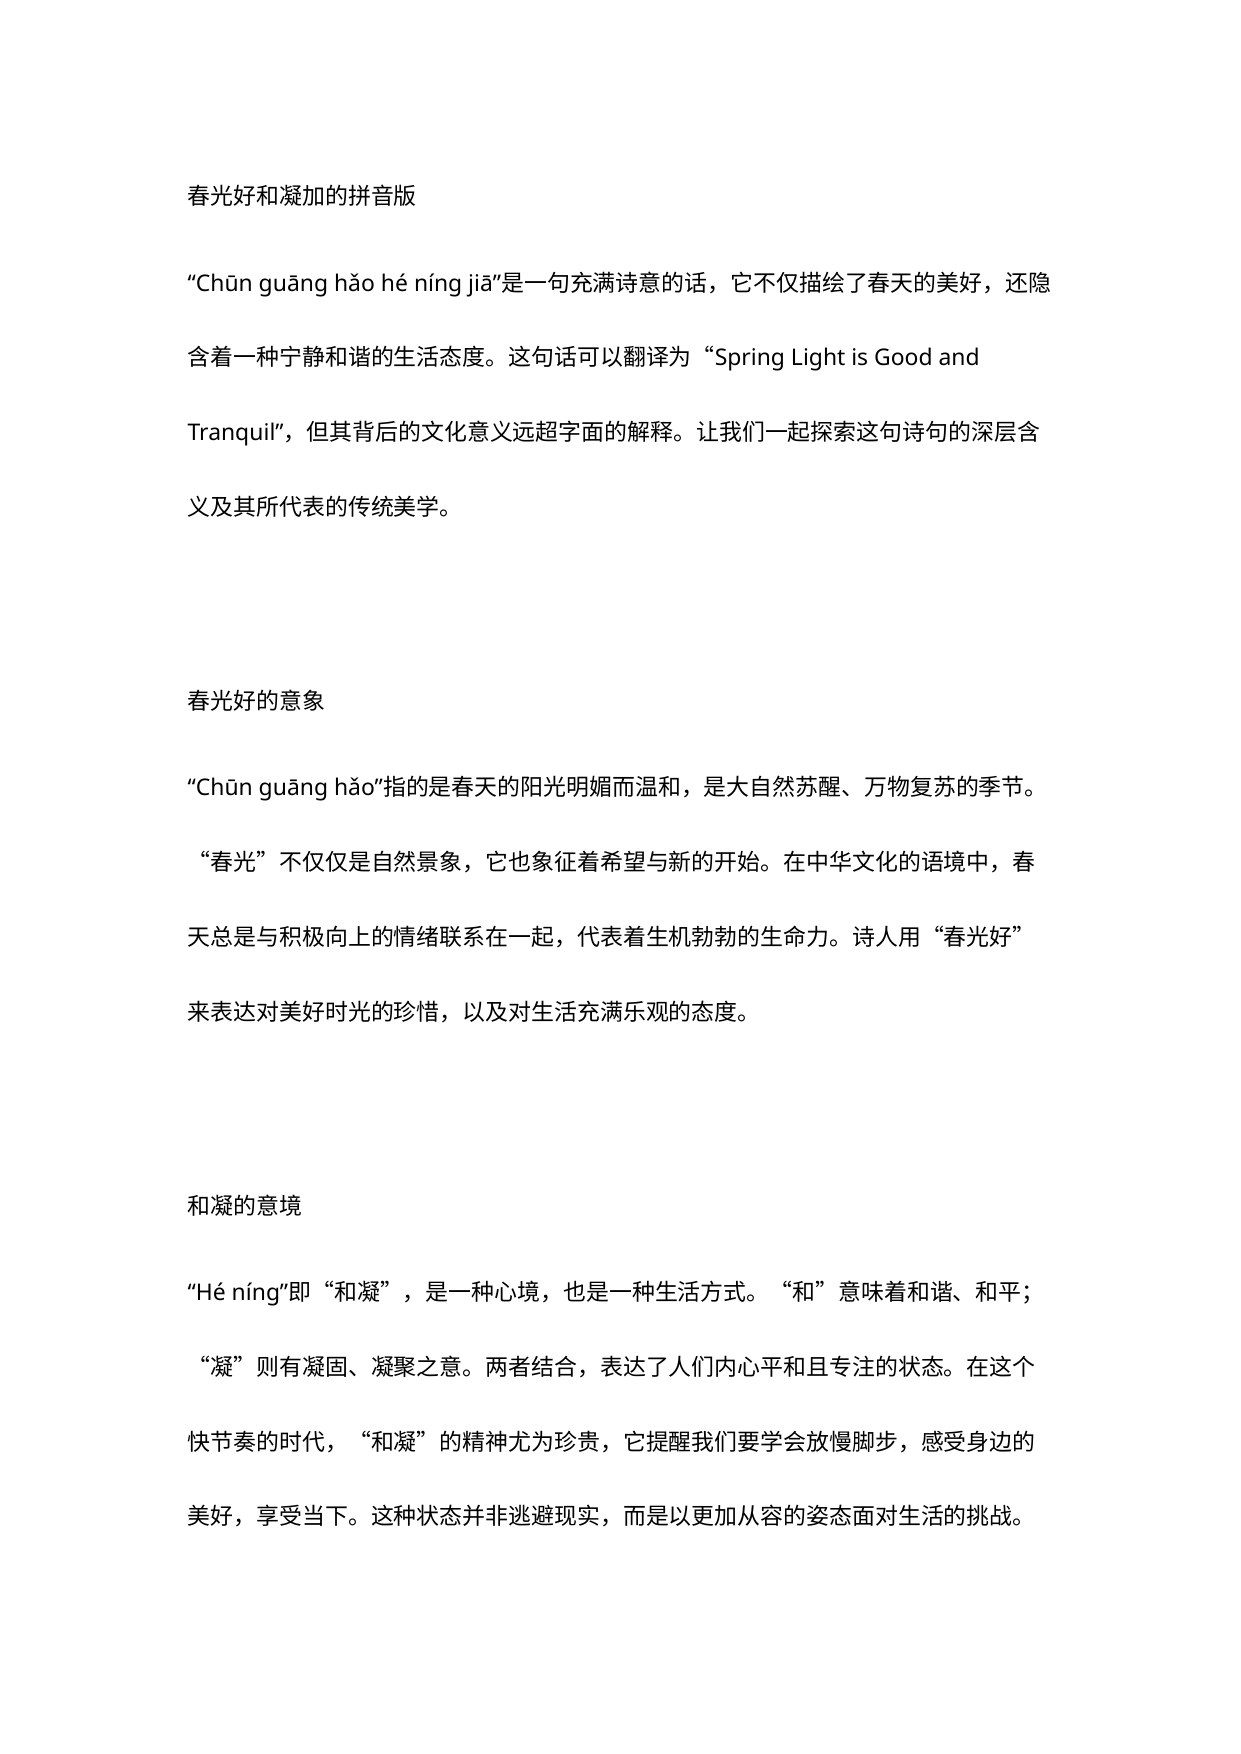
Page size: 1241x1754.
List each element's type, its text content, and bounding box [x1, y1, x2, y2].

text 和凝的意境 [187, 1172, 1053, 1237]
text 春光好和凝加的拼音版 [187, 162, 1053, 227]
text 春光好的意象 [187, 667, 1053, 732]
text “Chūn guāng hǎo”指的是春天的阳光明媚而温和，是大自然苏醒、万物复苏的季节。“春光”不仅仅是自然景象，它也象征着希望与新的开始。在中华文化的语境中，春天总是与积极向上的情绪联系在一起，代表着生机勃勃的生命力。诗人用“春光好”来表达对美好时光的珍惜，以及对生活充满乐观的态度。 [187, 753, 1053, 1042]
text “Hé níng”即“和凝”，是一种心境，也是一种生活方式。“和”意味着和谐、和平；“凝”则有凝固、凝聚之意。两者结合，表达了人们内心平和且专注的状态。在这个快节奏的时代，“和凝”的精神尤为珍贵，它提醒我们要学会放慢脚步，感受身边的美好，享受当下。这种状态并非逃避现实，而是以更加从容的姿态面对生活的挑战。 [187, 1258, 1053, 1547]
text “Chūn guāng hǎo hé níng jiā”是一句充满诗意的话，它不仅描绘了春天的美好，还隐含着一种宁静和谐的生活态度。这句话可以翻译为“Spring Light is Good and Tranquil”，但其背后的文化意义远超字面的解释。让我们一起探索这句诗句的深层含义及其所代表的传统美学。 [187, 248, 1053, 538]
